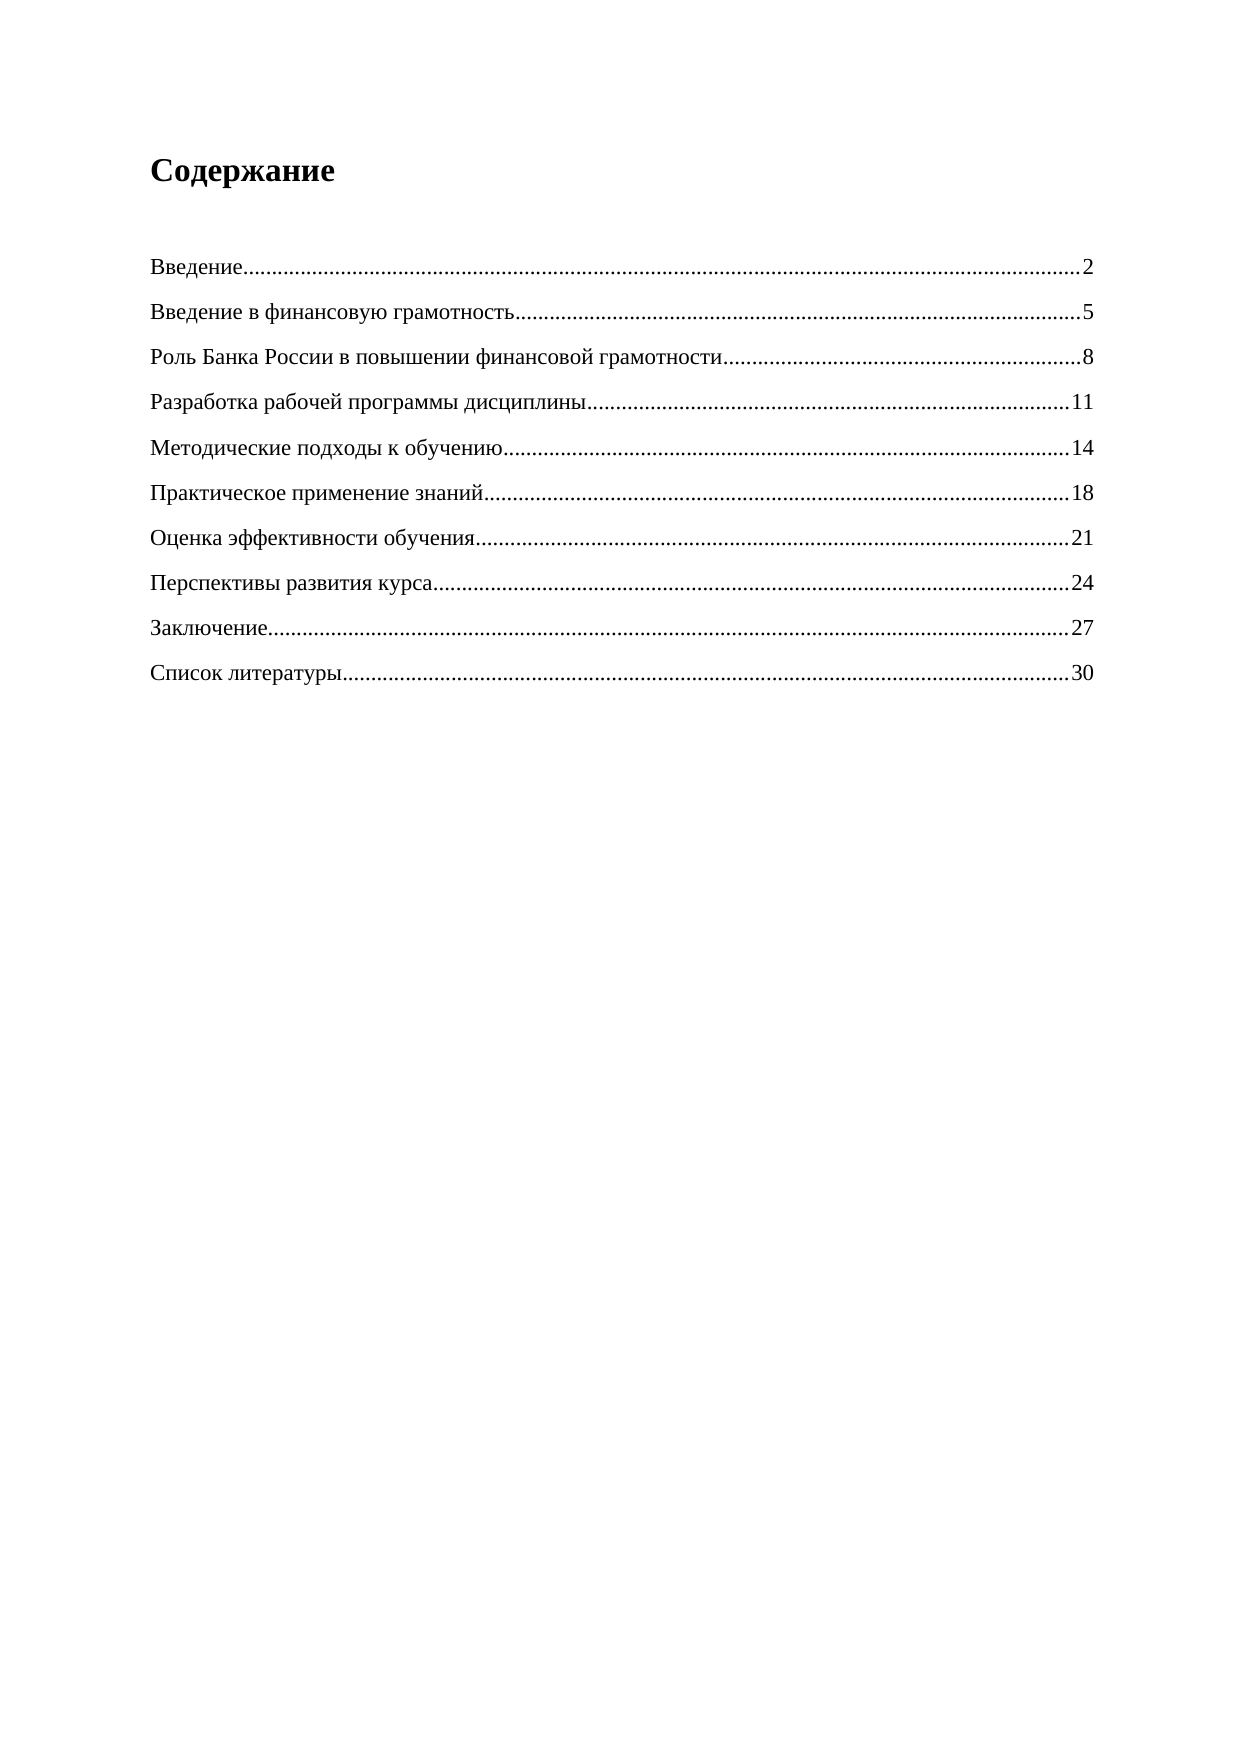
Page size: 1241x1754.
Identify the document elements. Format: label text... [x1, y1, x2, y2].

text Заключение 27 [150, 614, 1090, 640]
text Перспективы развития курса 24 [150, 569, 1090, 595]
text Методические подходы к обучению 14 [150, 433, 1090, 460]
text Роль Банка России в повышении финансовой грамотности 8 [150, 343, 1090, 370]
text Оценка эффективности обучения 21 [150, 524, 1090, 550]
text Список литературы 30 [150, 659, 1090, 685]
subtitle Содержание [150, 150, 1090, 188]
text Разработка рабочей программы дисциплины 11 [150, 388, 1090, 415]
text Введение в финансовую грамотность 5 [150, 298, 1090, 324]
text Практическое применение знаний 18 [150, 479, 1090, 505]
text Введение 2 [150, 253, 1090, 279]
